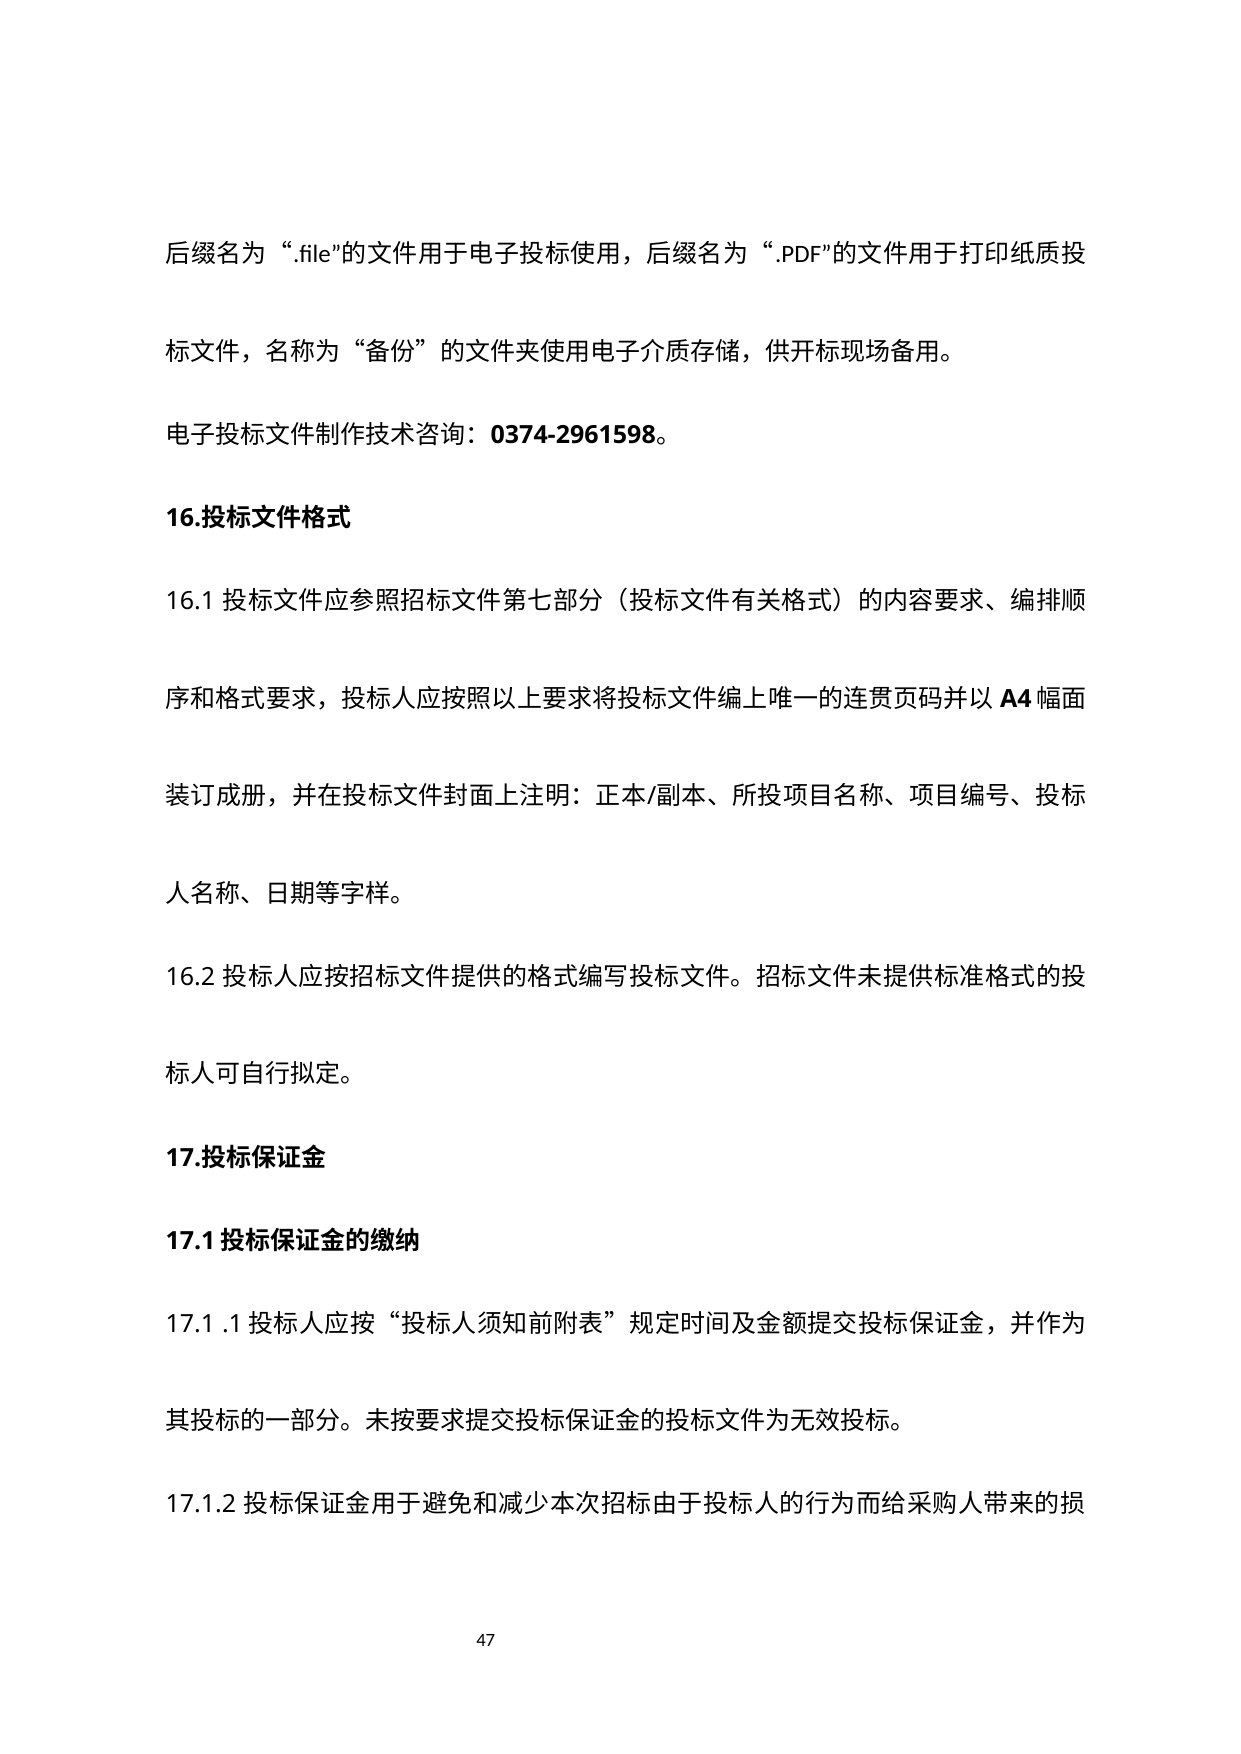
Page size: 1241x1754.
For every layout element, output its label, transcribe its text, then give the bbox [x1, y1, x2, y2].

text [165, 1469, 1087, 1534]
text 电子投标文件制作技术咨询：0374-2961598。 [165, 400, 1087, 465]
text 16.投标文件格式 [165, 483, 1087, 548]
text 16.1 投标文件应参照招标文件第七部分（投标文件有关格式）的内容要求、编排顺序和格式要求，投标人应按照以上要求将投标文件编上唯一的连贯页码并以A4幅面装订成册，并在投标文件封面上注明：正本/副本、所投项目名称、项目编号、投标人名称、日期等字样。 [165, 566, 1087, 924]
text 17.1 .1投标人应按“投标人须知前附表”规定时间及金额提交投标保证金，并作为其投标的一部分。未按要求提交投标保证金的投标文件为无效投标。 [165, 1289, 1087, 1451]
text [165, 219, 1087, 382]
text 16.2 投标人应按招标文件提供的格式编写投标文件。招标文件未提供标准格式的投标人可自行拟定。 [165, 942, 1087, 1104]
text 17.投标保证金 [165, 1123, 1087, 1188]
text 17.1投标保证金的缴纳 [165, 1206, 1087, 1271]
